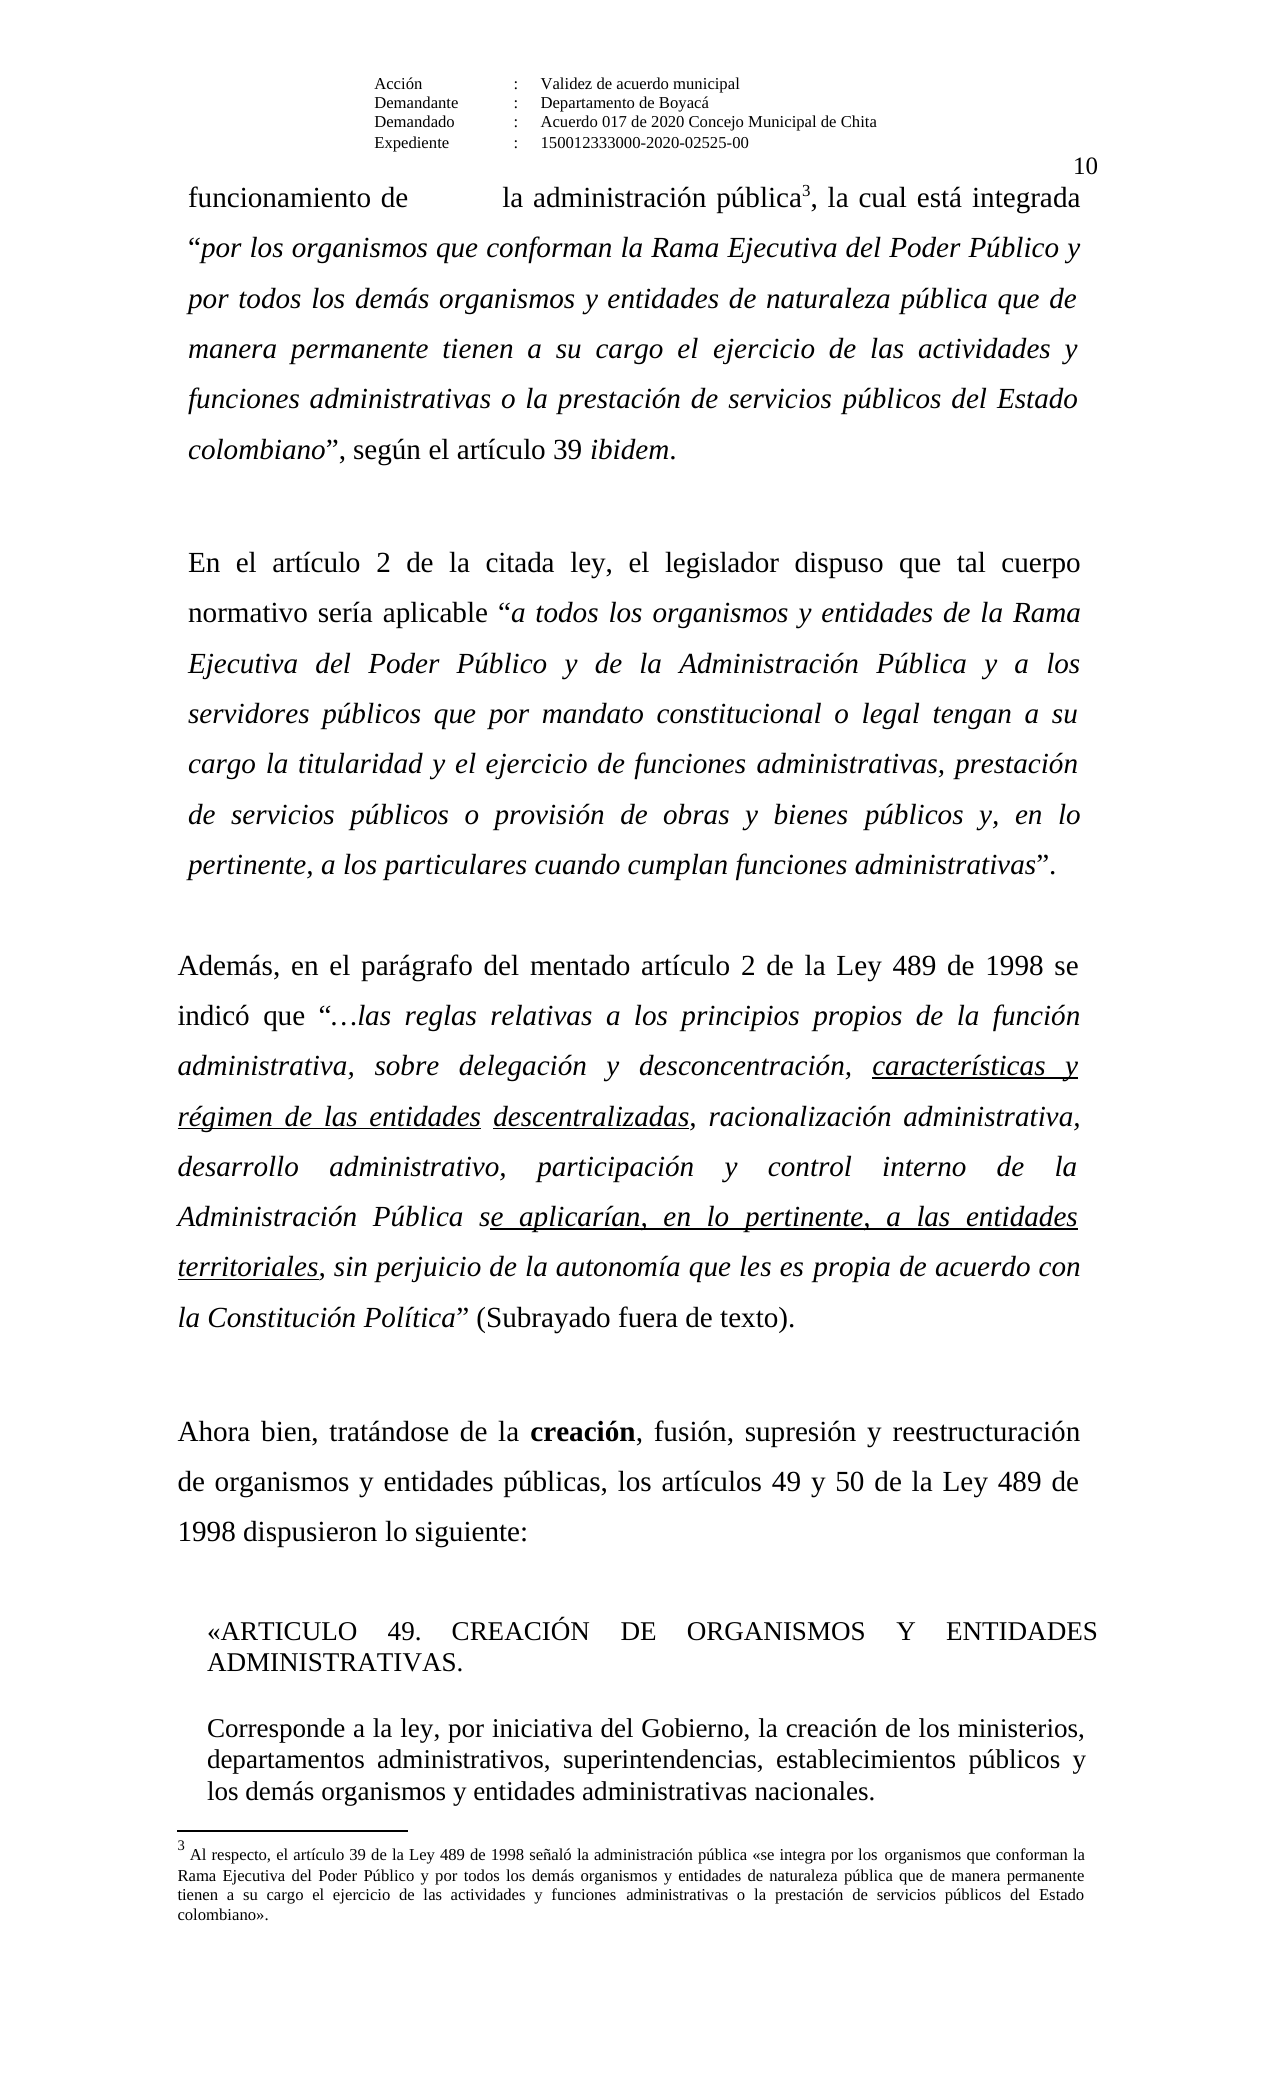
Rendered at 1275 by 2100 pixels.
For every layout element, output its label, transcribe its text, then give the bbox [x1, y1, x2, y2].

list En el artículo 2 de la citada ley, el legislador dispuso que tal cuerpo normativo sería aplicable “a todos los organismos y entidades de la Rama Ejecutiva del Poder Público y de la Administración Pública y a los servidores públicos que por mandato constitucional o legal tengan a su cargo la titularidad y el ejercicio de funciones administrativas, prestación de servicios públicos o provisión de obras y bienes públicos y, en lo pertinente, a los particulares cuando cumplan funciones administrativas”. [188, 545, 1081, 881]
text Corresponde a la ley, por iniciativa del Gobierno, la creación de los ministerios, departamentos administrativos, superintendencias, establecimientos públicos y los demás organismos y entidades administrativas nacionales. [207, 1712, 1086, 1806]
text «ARTICULO 49. CREACIÓN DE ORGANISMOS Y ENTIDADES ADMINISTRATIVAS. [207, 1615, 1098, 1677]
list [188, 180, 1081, 465]
text Además, en el parágrafo del mentado artículo 2 de la Ley 489 de 1998 se indicó que “…las reglas relativas a los principios propios de la función administrativa, sobre delegación y desconcentración, características y régimen de las entidades descentralizadas, racionalización administrativa, desarrollo administrativo, participación y control interno de la Administración Pública se aplicarían, en lo pertinente, a las entidades territoriales, sin perjuicio de la autonomía que les es propia de acuerdo con la Constitución Política” (Subrayado fuera de texto). [177, 948, 1081, 1333]
text Ahora bien, tratándose de la creación, fusión, supresión y reestructuración de organismos y entidades públicas, los artículos 49 y 50 de la Ley 489 de 1998 dispusieron lo siguiente: [177, 1414, 1081, 1548]
